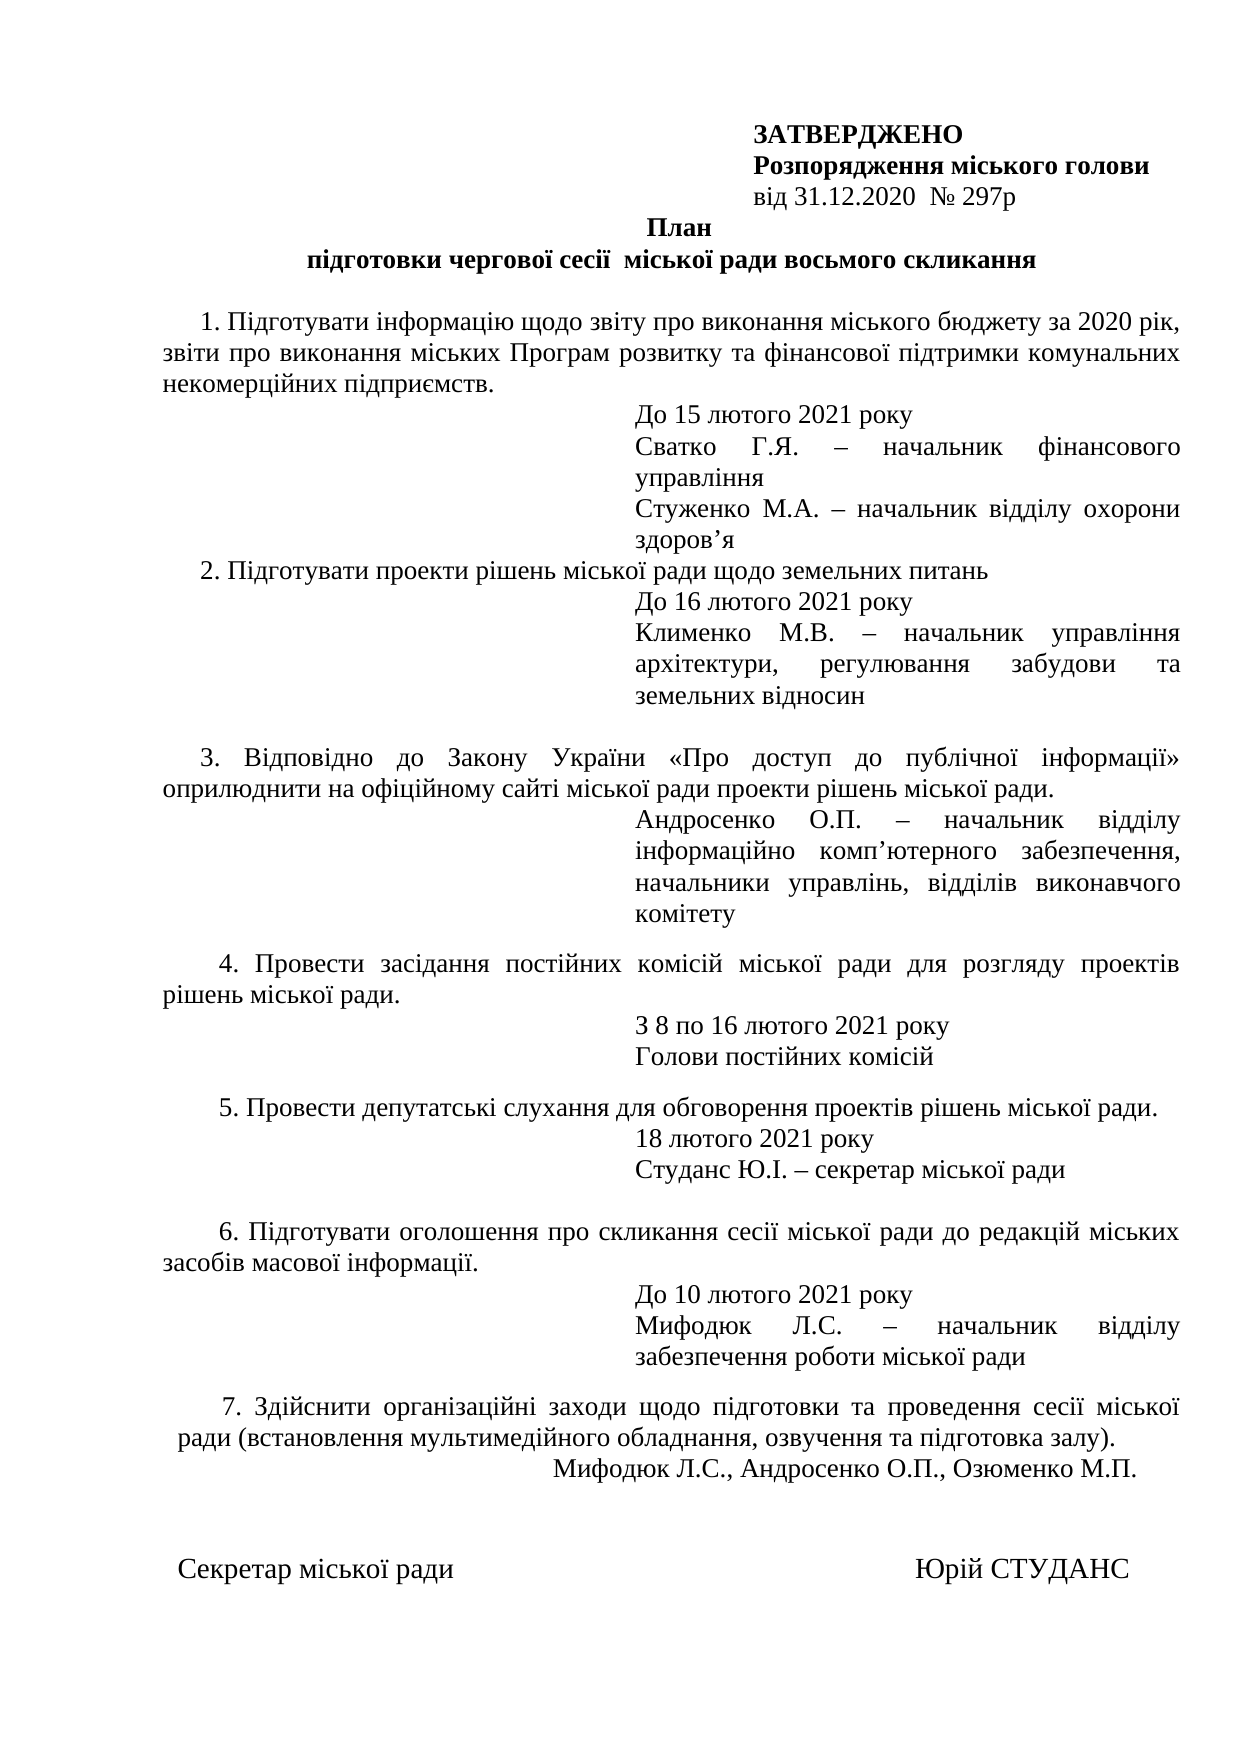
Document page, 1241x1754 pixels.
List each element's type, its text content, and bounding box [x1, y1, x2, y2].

title До 15 лютого 2021 року [635, 398, 1181, 429]
title План [177, 212, 1181, 243]
title 1. Підготувати інформацію щодо звіту про виконання міського бюджету за 2020 рік, звіти про виконання міських Програм розвитку та фінансової підтримки комунальних некомерційних підприємств. [162, 305, 1181, 398]
title Мифодюк Л.С., Андросенко О.П., Озюменко М.П. [177, 1453, 1181, 1484]
title 3. Відповідно до Закону України «Про доступ до публічної інформації» оприлюднити на офіційному сайті міської ради проекти рішень міської ради. [162, 741, 1181, 803]
title Розпорядження міського голови [753, 149, 1181, 180]
title З 8 по 16 лютого 2021 року [635, 1009, 1181, 1041]
title Студанс Ю.І. – секретар міської ради [635, 1153, 1181, 1184]
title підготовки чергової сесії міської ради восьмого скликання [162, 243, 1181, 274]
title 7. Здійснити організаційні заходи щодо підготовки та проведення сесії міської ради (встановлення мультимедійного обладнання, озвучення та підготовка залу). [177, 1390, 1181, 1453]
title ЗАТВЕРДЖЕНО [753, 118, 1181, 149]
title Голови постійних комісій [635, 1041, 1181, 1072]
title 6. Підготувати оголошення про скликання сесії міської ради до редакцій міських засобів масової інформації. [162, 1215, 1181, 1278]
title 5. Провести депутатські слухання для обговорення проектів рішень міської ради. [162, 1091, 1181, 1122]
title 2. Підготувати проекти рішень міської ради щодо земельних питань [162, 554, 1181, 585]
title Андросенко О.П. – начальник відділу інформаційно комп’ютерного забезпечення, начальники управлінь, відділів виконавчого комітету [635, 803, 1181, 928]
title від 31.12.2020 № 297р [753, 180, 1181, 212]
title Мифодюк Л.С. – начальник відділу забезпечення роботи міської ради [635, 1309, 1181, 1371]
title До 16 лютого 2021 року [635, 585, 1181, 616]
title До 10 лютого 2021 року [635, 1278, 1181, 1309]
title Сватко Г.Я. – начальник фінансового управління [635, 429, 1181, 492]
title Клименко М.В. – начальник управління архітектури, регулювання забудови та земельних відносин [635, 616, 1181, 710]
title Стуженко М.А. – начальник відділу охорони здоров’я [635, 492, 1181, 554]
title 4. Провести засідання постійних комісій міської ради для розгляду проектів рішень міської ради. [162, 947, 1181, 1009]
title Секретар міської ради Юрій СТУДАНС [177, 1551, 1181, 1584]
title 18 лютого 2021 року [635, 1122, 1181, 1153]
